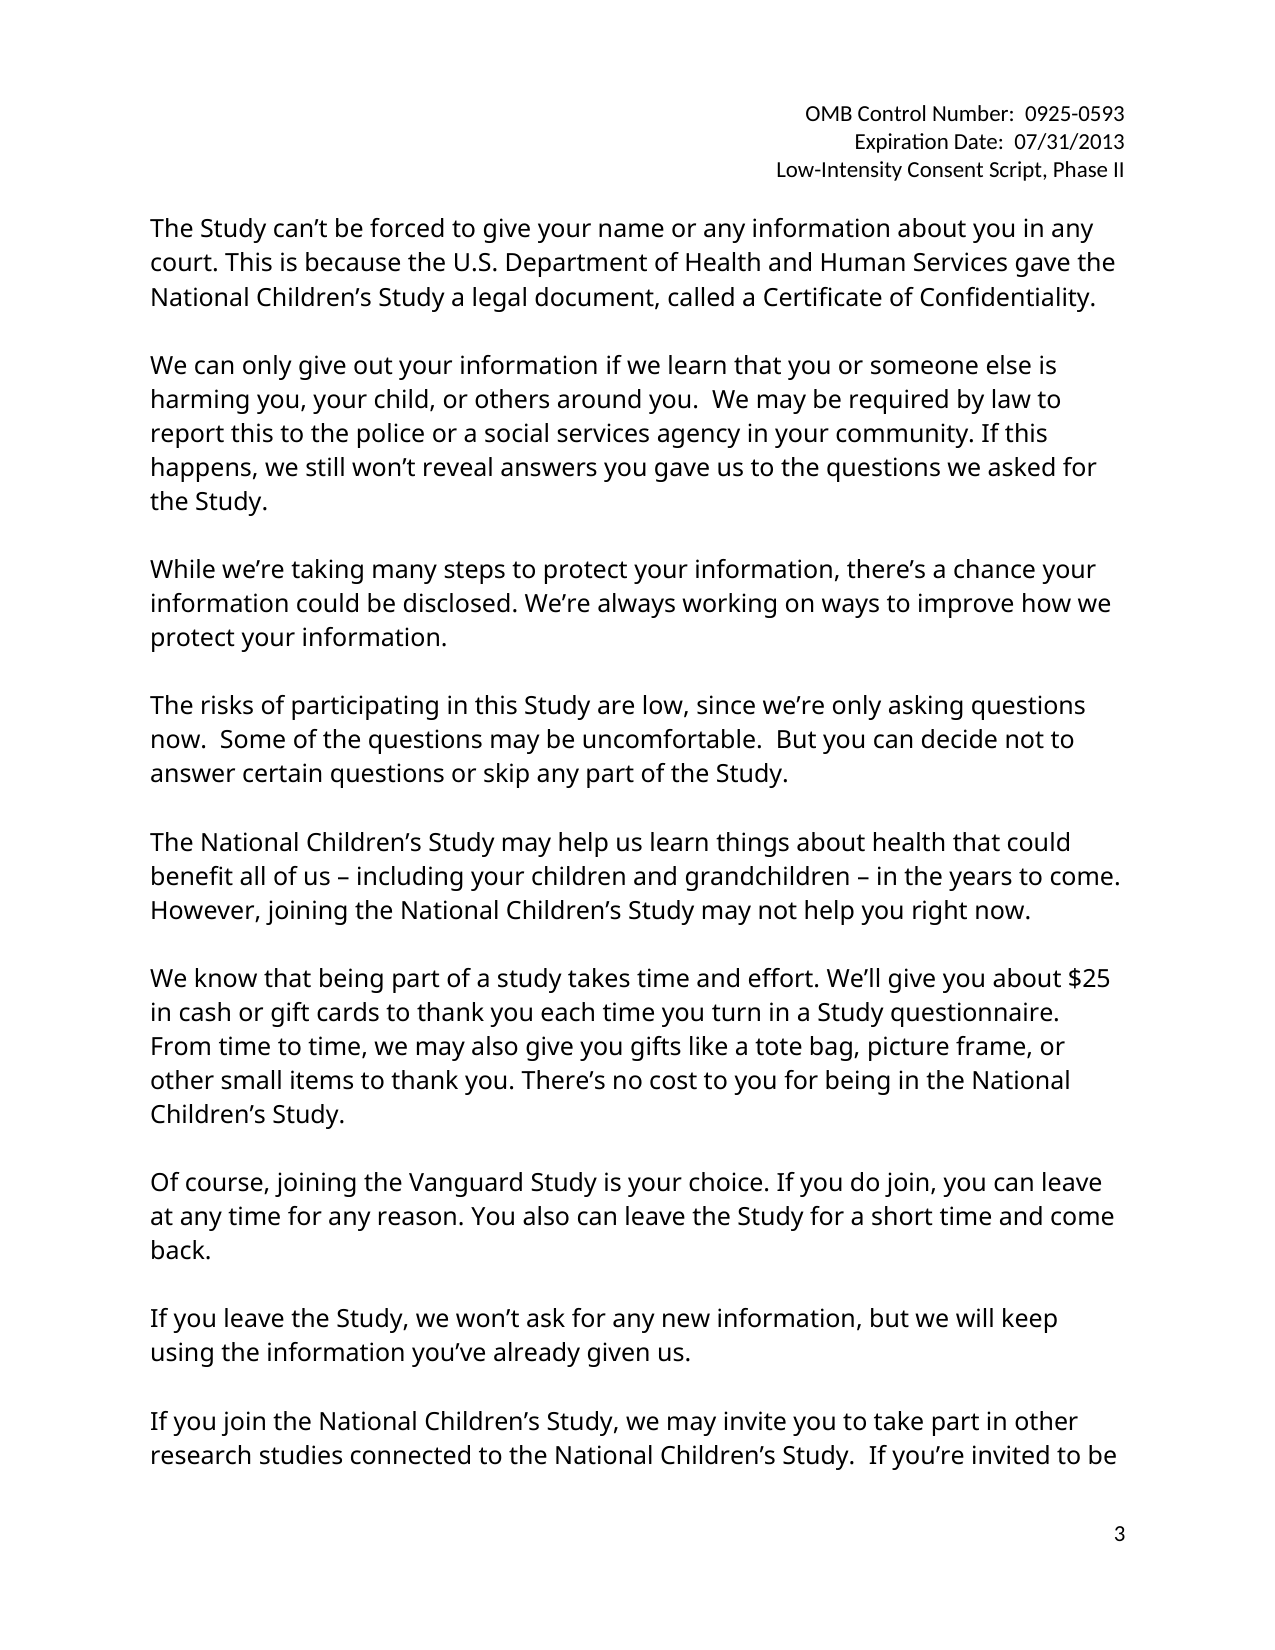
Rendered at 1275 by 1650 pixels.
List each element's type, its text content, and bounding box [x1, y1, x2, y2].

text While we’re taking many steps to protect your information, there’s a chance your information could be disclosed. We’re always working on ways to improve how we protect your information. [150, 552, 1125, 654]
text Of course, joining the Vanguard Study is your choice. If you do join, you can leave at any time for any reason. You also can leave the Study for a short time and come back. [150, 1165, 1125, 1267]
text If you leave the Study, we won’t ask for any new information, but we will keep using the information you’ve already given us. [150, 1301, 1125, 1369]
text The Study can’t be forced to give your name or any information about you in any court. This is because the U.S. Department of Health and Human Services gave the National Children’s Study a legal document, called a Certificate of Confidentiality. [150, 211, 1125, 313]
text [150, 1403, 1125, 1471]
text The National Children’s Study may help us learn things about health that could benefit all of us – including your children and grandchildren – in the years to come. However, joining the National Children’s Study may not help you right now. [150, 824, 1125, 926]
text The risks of participating in this Study are low, since we’re only asking questions now. Some of the questions may be uncomfortable. But you can decide not to answer certain questions or skip any part of the Study. [150, 688, 1125, 790]
text We can only give out your information if we learn that you or someone else is harming you, your child, or others around you. We may be required by law to report this to the police or a social services agency in your community. If this happens, we still won’t reveal answers you gave us to the questions we asked for the Study. [150, 347, 1125, 518]
text We know that being part of a study takes time and effort. We’ll give you about $25 in cash or gift cards to thank you each time you turn in a Study questionnaire. From time to time, we may also give you gifts like a tote bag, picture frame, or other small items to thank you. There’s no cost to you for being in the National Children’s Study. [150, 960, 1125, 1131]
